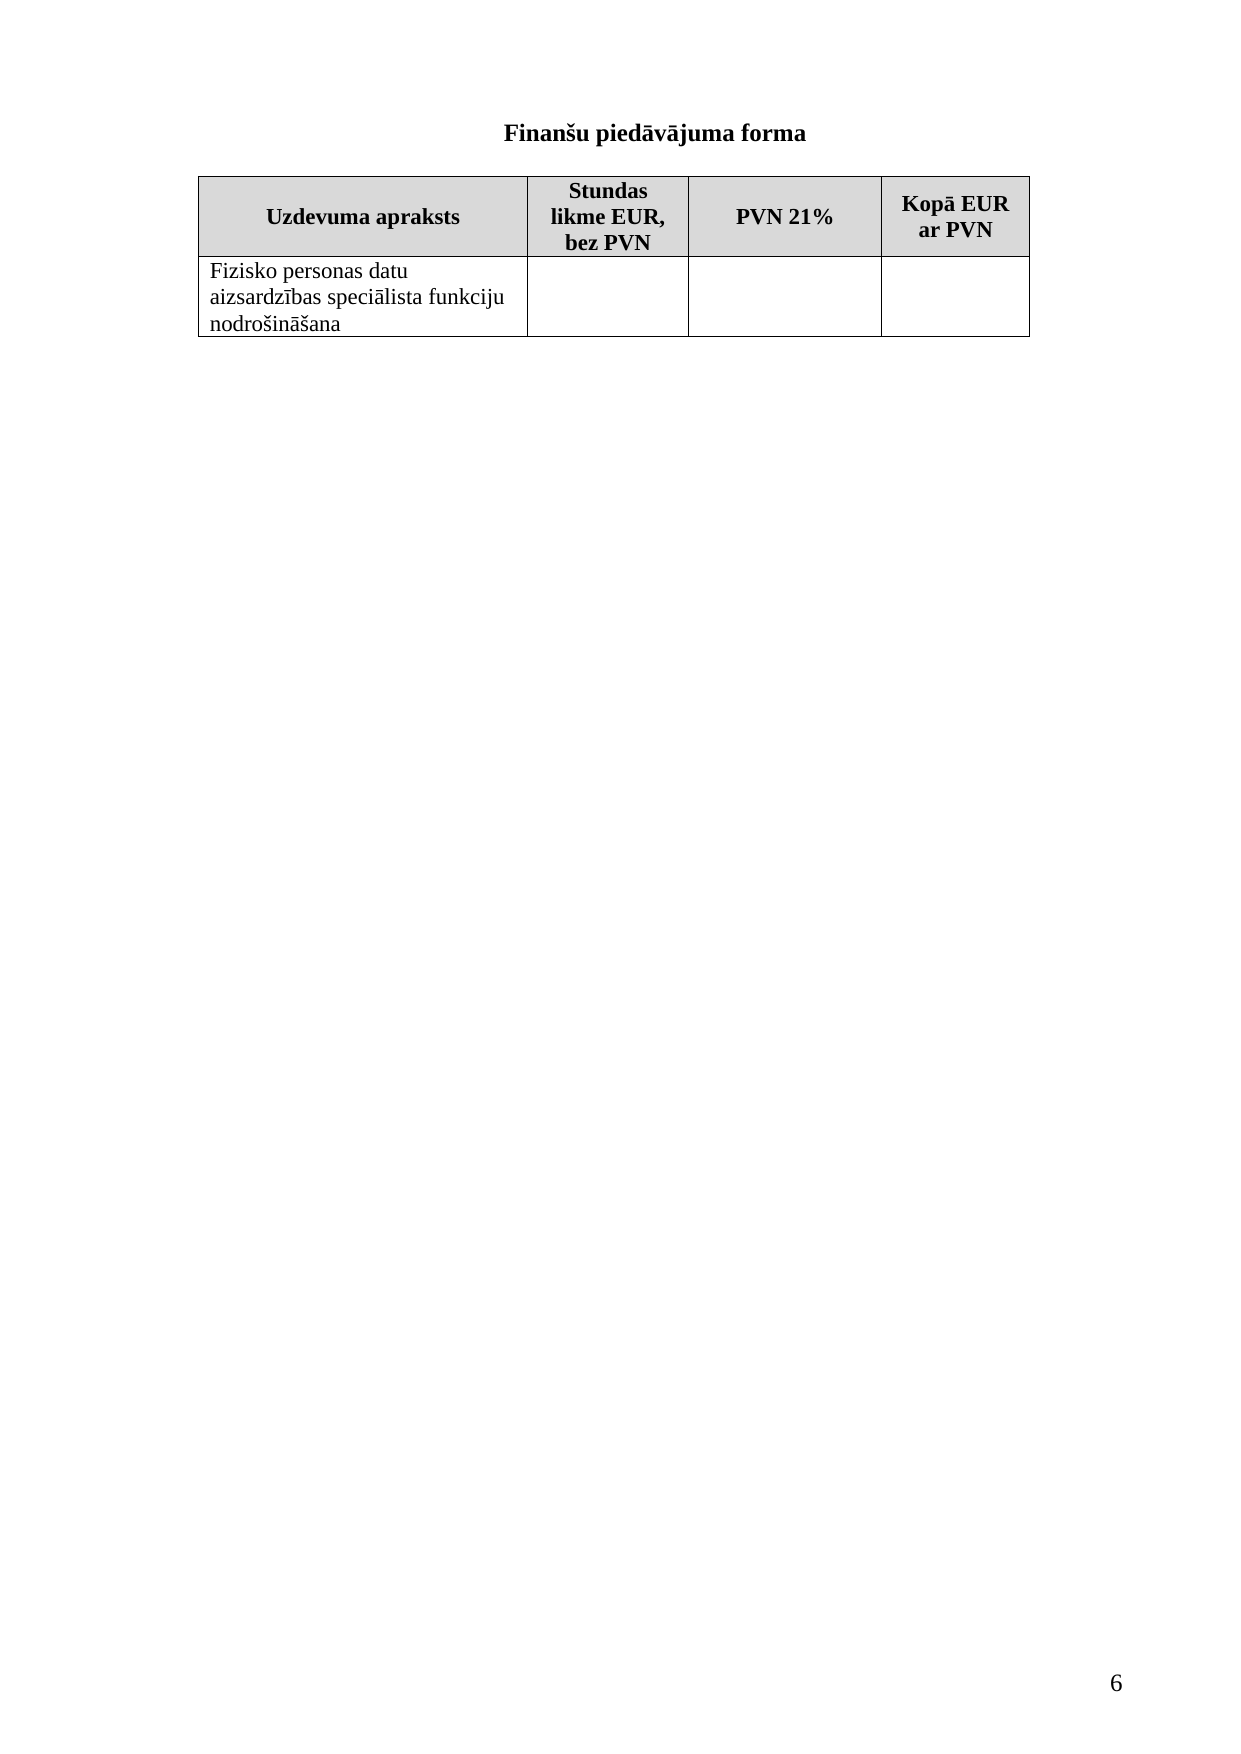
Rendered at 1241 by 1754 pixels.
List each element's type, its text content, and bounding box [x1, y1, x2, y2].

table_cell [882, 257, 1029, 336]
table_cell [528, 257, 688, 336]
table_cell [689, 257, 881, 336]
table_header Stundas likme EUR, bez PVN [528, 177, 688, 256]
table_header Uzdevuma apraksts [199, 177, 527, 256]
table_header PVN 21% [689, 177, 881, 256]
text Finanšu piedāvājuma forma [187, 118, 1122, 147]
table_cell Fizisko personas datu aizsardzības speciālista funkciju nodrošināšana [199, 257, 527, 336]
table_header Kopā EUR ar PVN [882, 177, 1029, 256]
